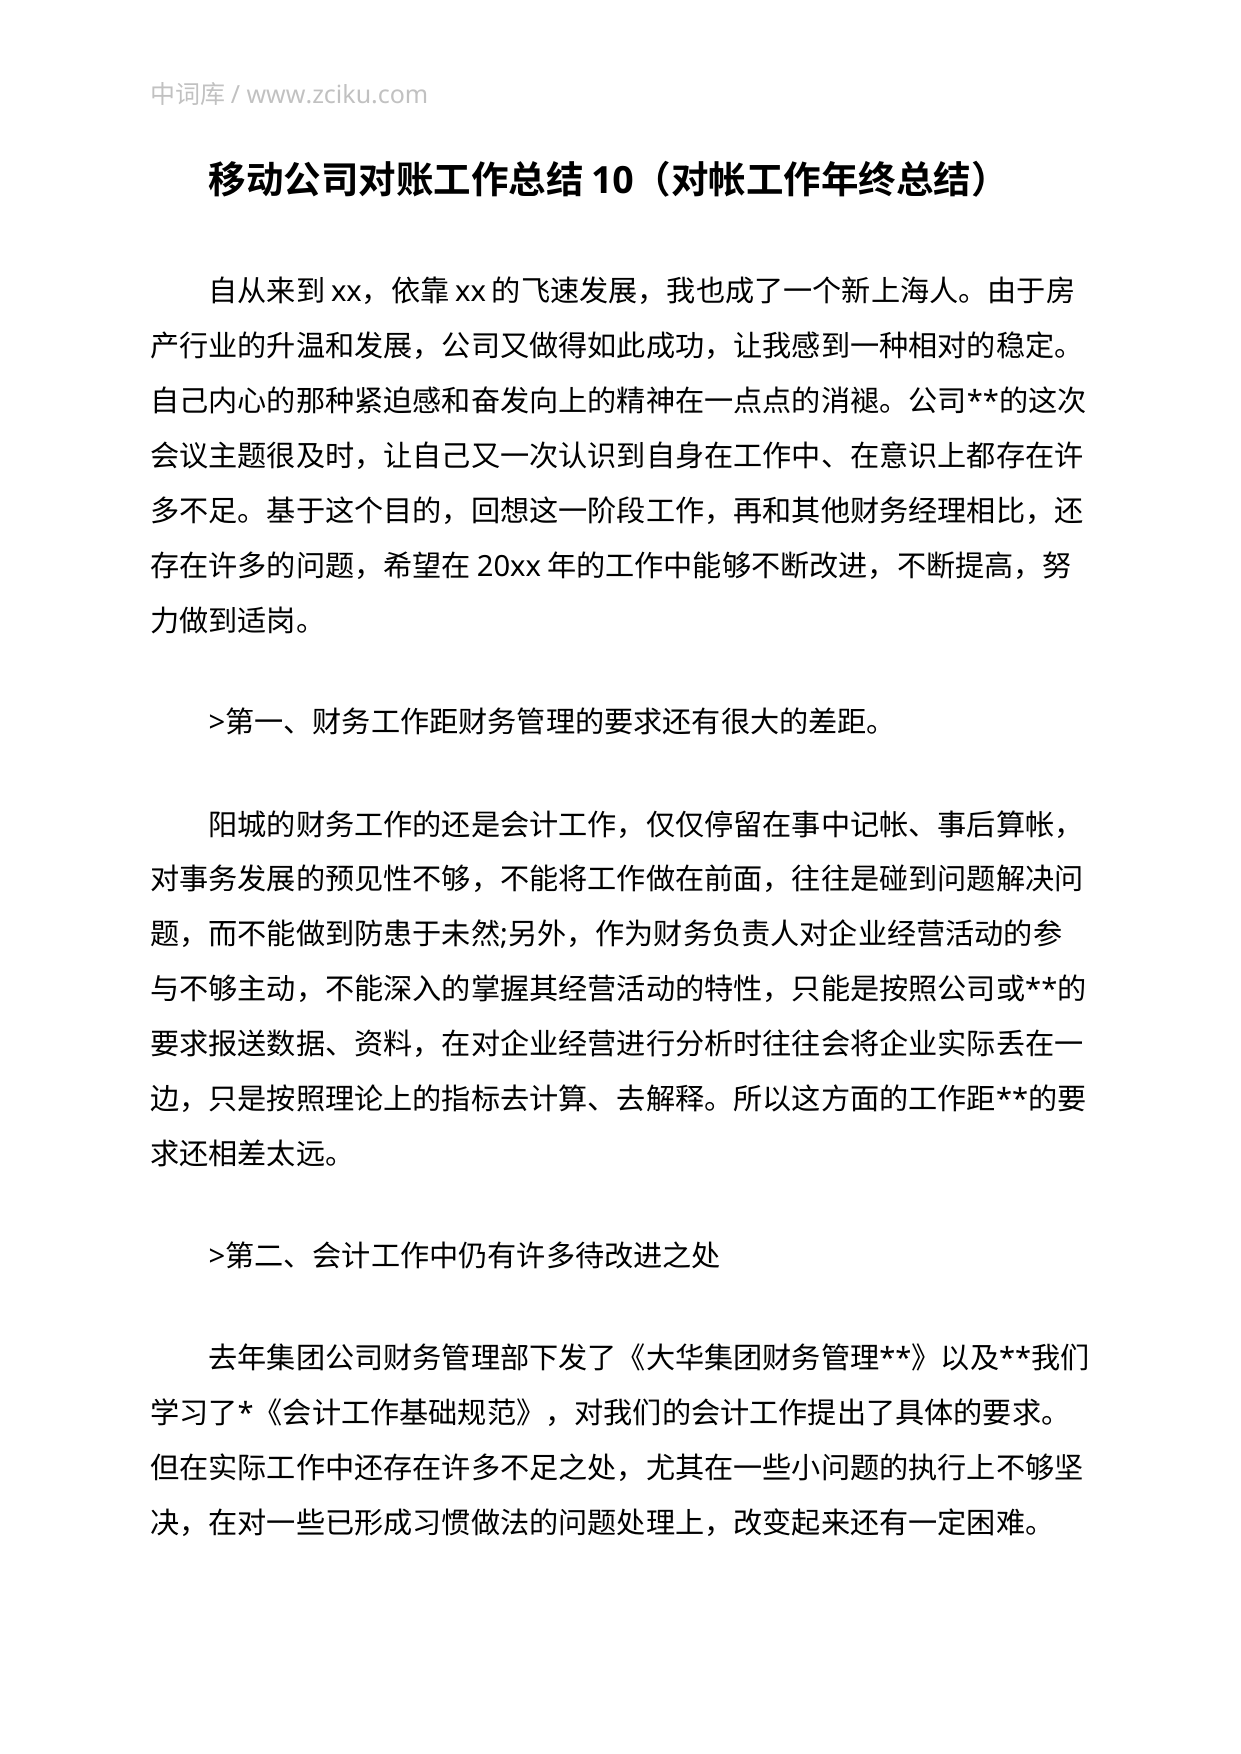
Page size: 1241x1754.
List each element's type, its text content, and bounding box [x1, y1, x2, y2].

text 阳城的财务工作的还是会计工作，仅仅停留在事中记帐、事后算帐，对事务发展的预见性不够，不能将工作做在前面，往往是碰到问题解决问题，而不能做到防患于未然;另外，作为财务负责人对企业经营活动的参与不够主动，不能深入的掌握其经营活动的特性，只能是按照公司或**的要求报送数据、资料，在对企业经营进行分析时往往会将企业实际丢在一边，只是按照理论上的指标去计算、去解释。所以这方面的工作距**的要求还相差太远。 [150, 801, 1090, 1173]
text >第二、会计工作中仍有许多待改进之处 [150, 1232, 1090, 1275]
text 自从来到xx，依靠xx的飞速发展，我也成了一个新上海人。由于房产行业的升温和发展，公司又做得如此成功，让我感到一种相对的稳定。自己内心的那种紧迫感和奋发向上的精神在一点点的消褪。公司**的这次会议主题很及时，让自己又一次认识到自身在工作中、在意识上都存在许多不足。基于这个目的，回想这一阶段工作，再和其他财务经理相比，还存在许多的问题，希望在20xx年的工作中能够不断改进，不断提高，努力做到适岗。 [150, 268, 1090, 639]
text 去年集团公司财务管理部下发了《大华集团财务管理**》以及**我们学习了*《会计工作基础规范》，对我们的会计工作提出了具体的要求。但在实际工作中还存在许多不足之处，尤其在一些小问题的执行上不够坚决，在对一些已形成习惯做法的问题处理上，改变起来还有一定困难。 [150, 1334, 1090, 1542]
text 移动公司对账工作总结10（对帐工作年终总结） [150, 150, 1090, 204]
text >第一、财务工作距财务管理的要求还有很大的差距。 [150, 699, 1090, 741]
